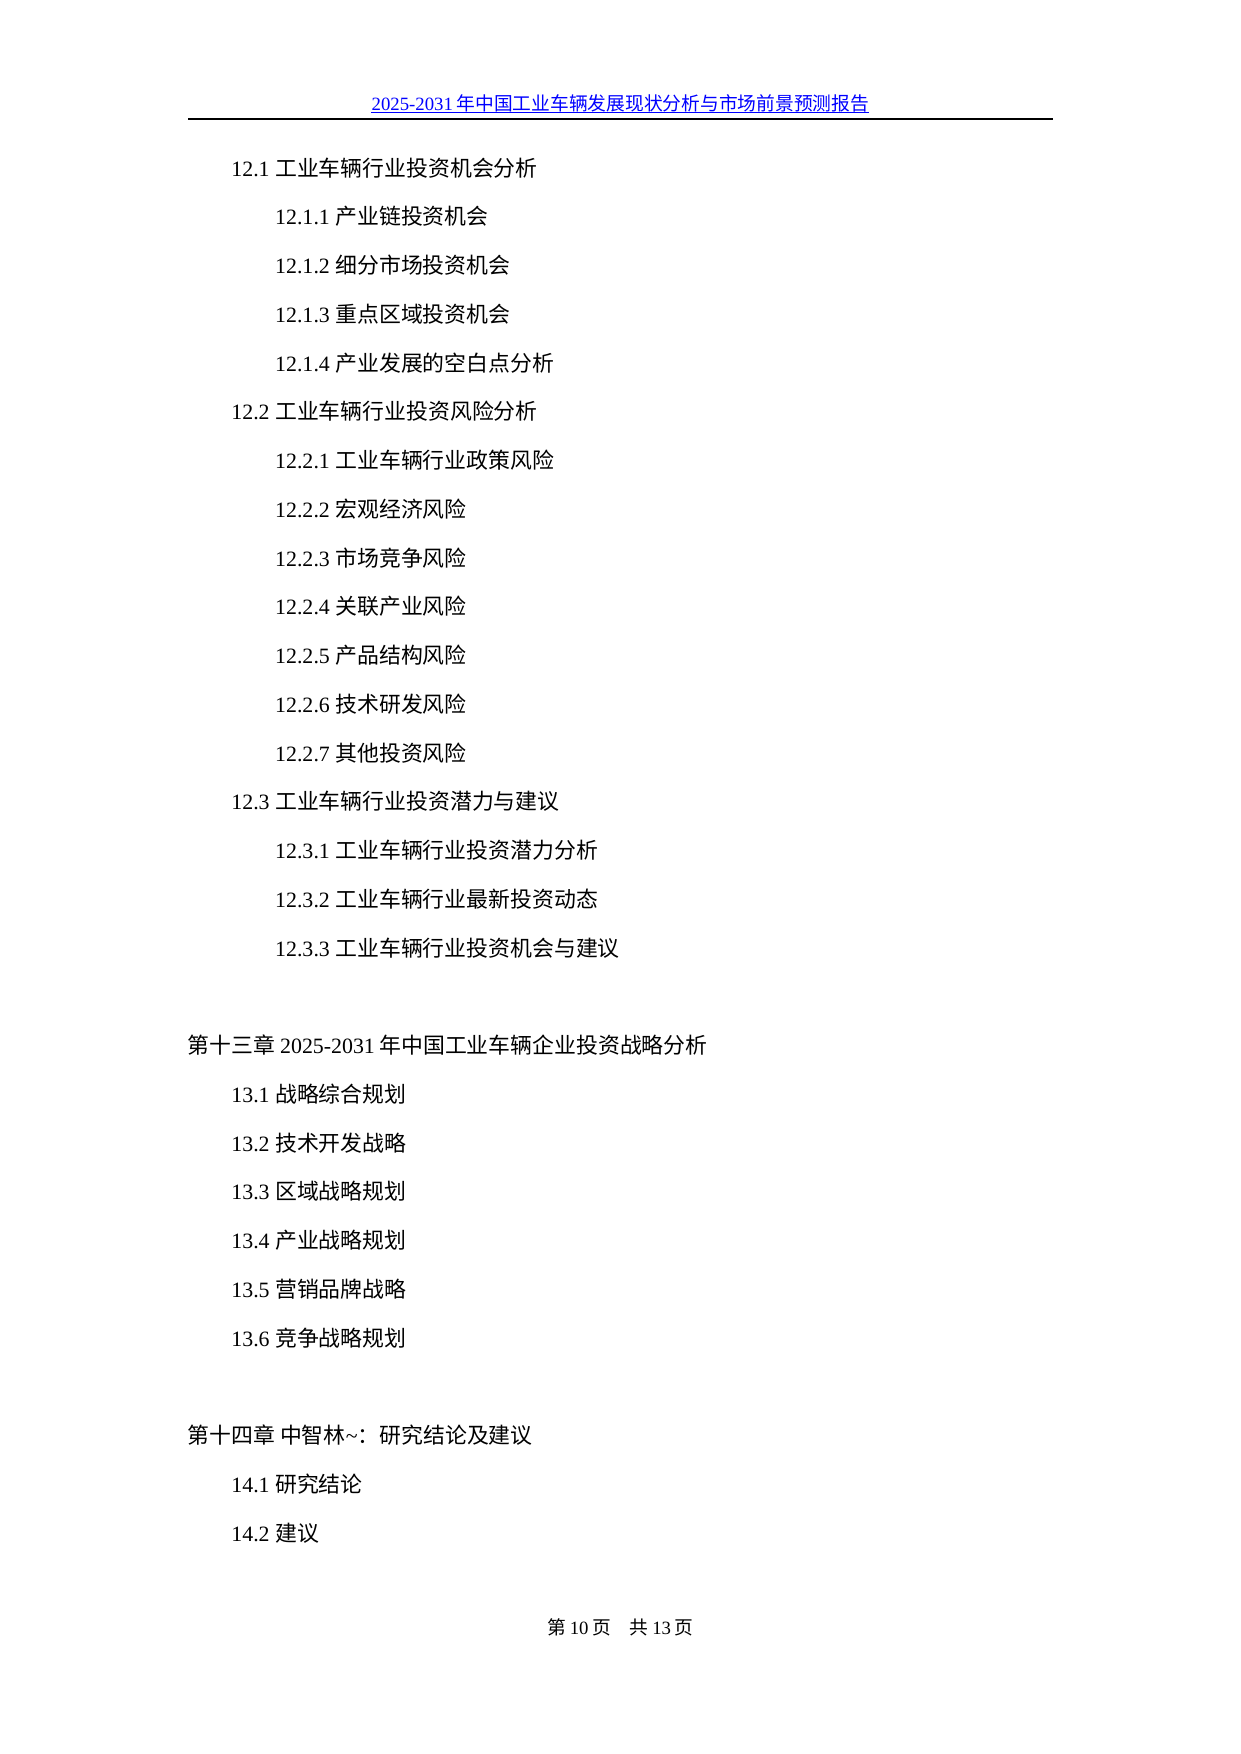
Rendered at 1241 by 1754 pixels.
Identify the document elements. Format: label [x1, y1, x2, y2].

text [187, 150, 1053, 1548]
